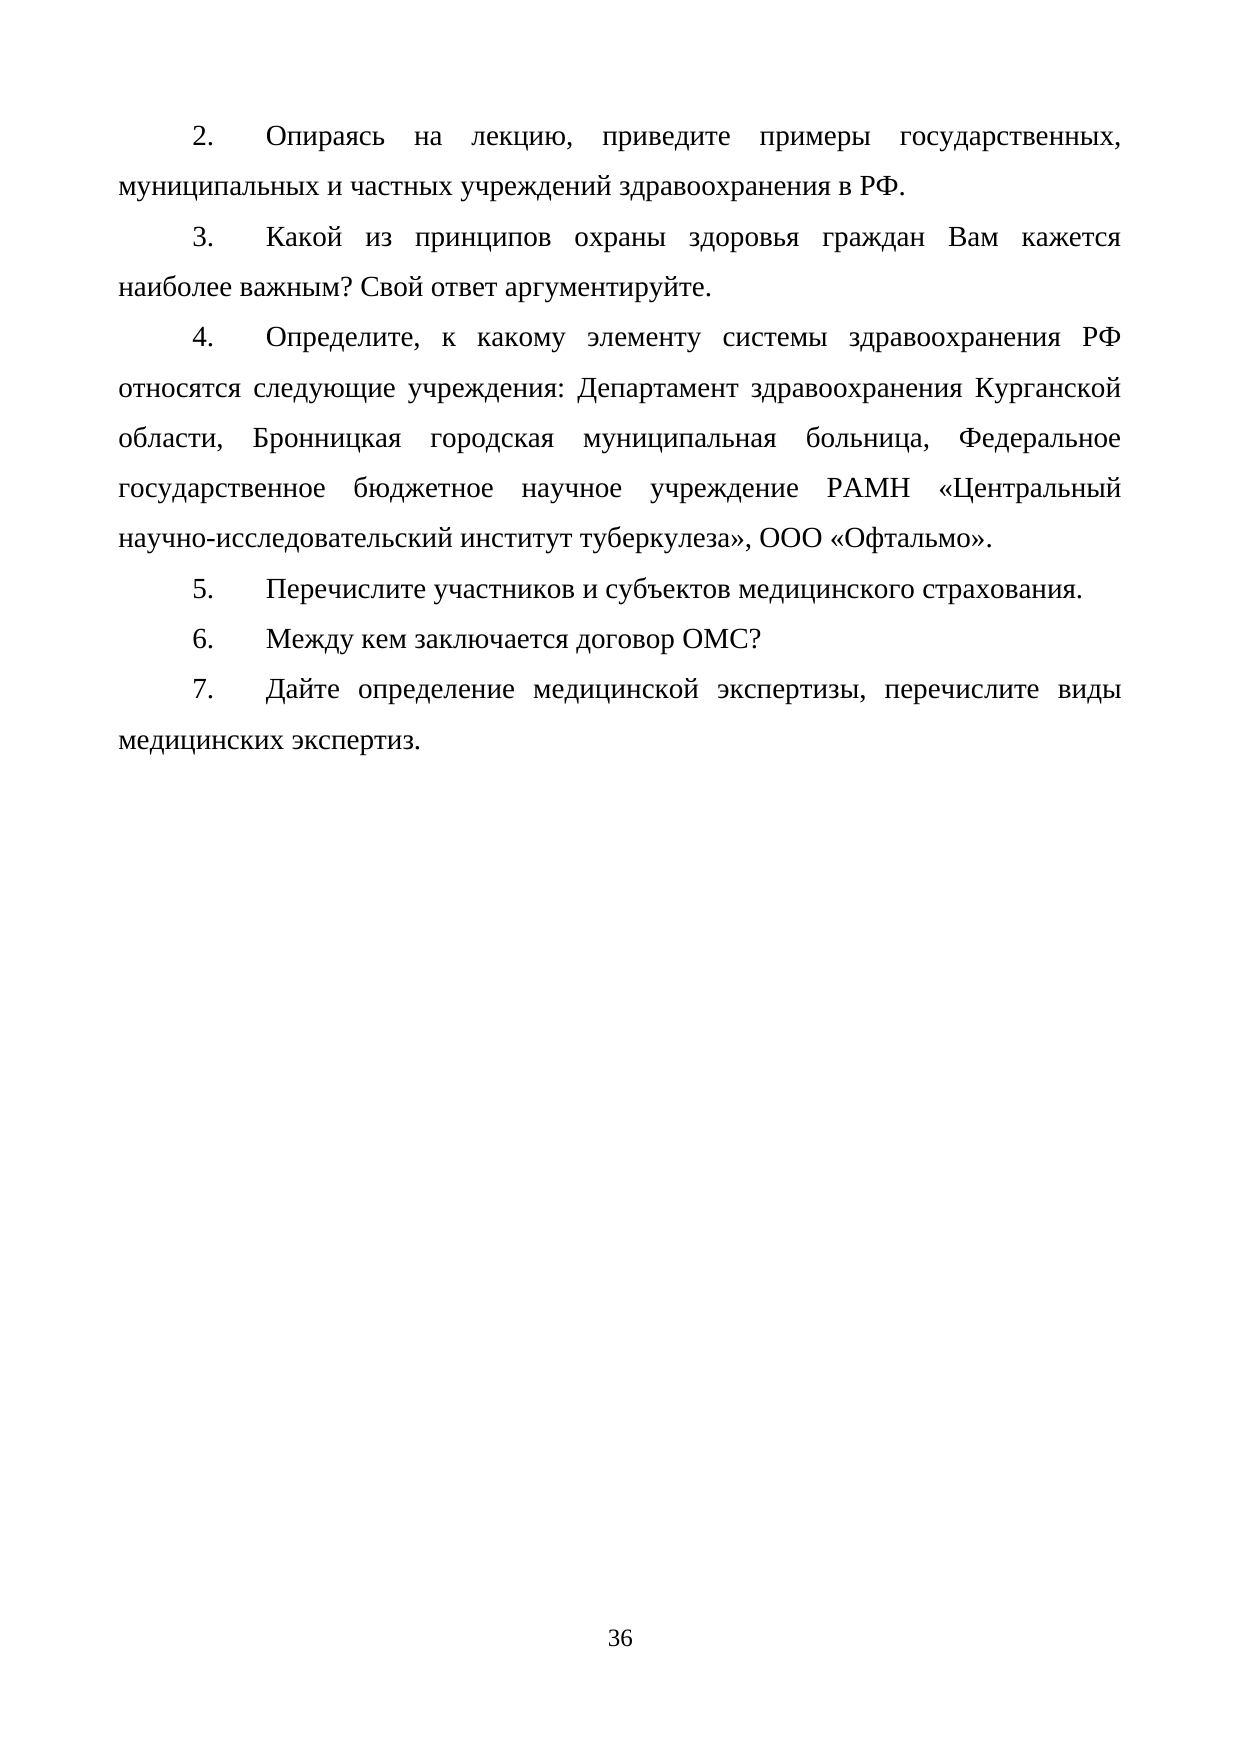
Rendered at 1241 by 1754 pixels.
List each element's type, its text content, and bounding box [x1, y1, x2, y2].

text 4. Определите, к какому элементу системы здравоохранения РФ относятся следующие учреждения: Департамент здравоохранения Курганской области, Бронницкая городская муниципальная больница, Федеральное государственное бюджетное научное учреждение РАМН «Центральный научно-исследовательский институт туберкулеза», ООО «Офтальмо». [118, 319, 1122, 554]
text 2. Опираясь на лекцию, приведите примеры государственных, муниципальных и частных учреждений здравоохранения в РФ. [118, 118, 1122, 202]
text 6. Между кем заключается договор ОМС? [118, 621, 1122, 655]
text 3. Какой из принципов охраны здоровья граждан Вам кажется наиболее важным? Свой ответ аргументируйте. [118, 219, 1122, 303]
text 7. Дайте определение медицинской экспертизы, перечислите виды медицинских экспертиз. [118, 672, 1122, 755]
text 5. Перечислите участников и субъектов медицинского страхования. [118, 571, 1122, 604]
